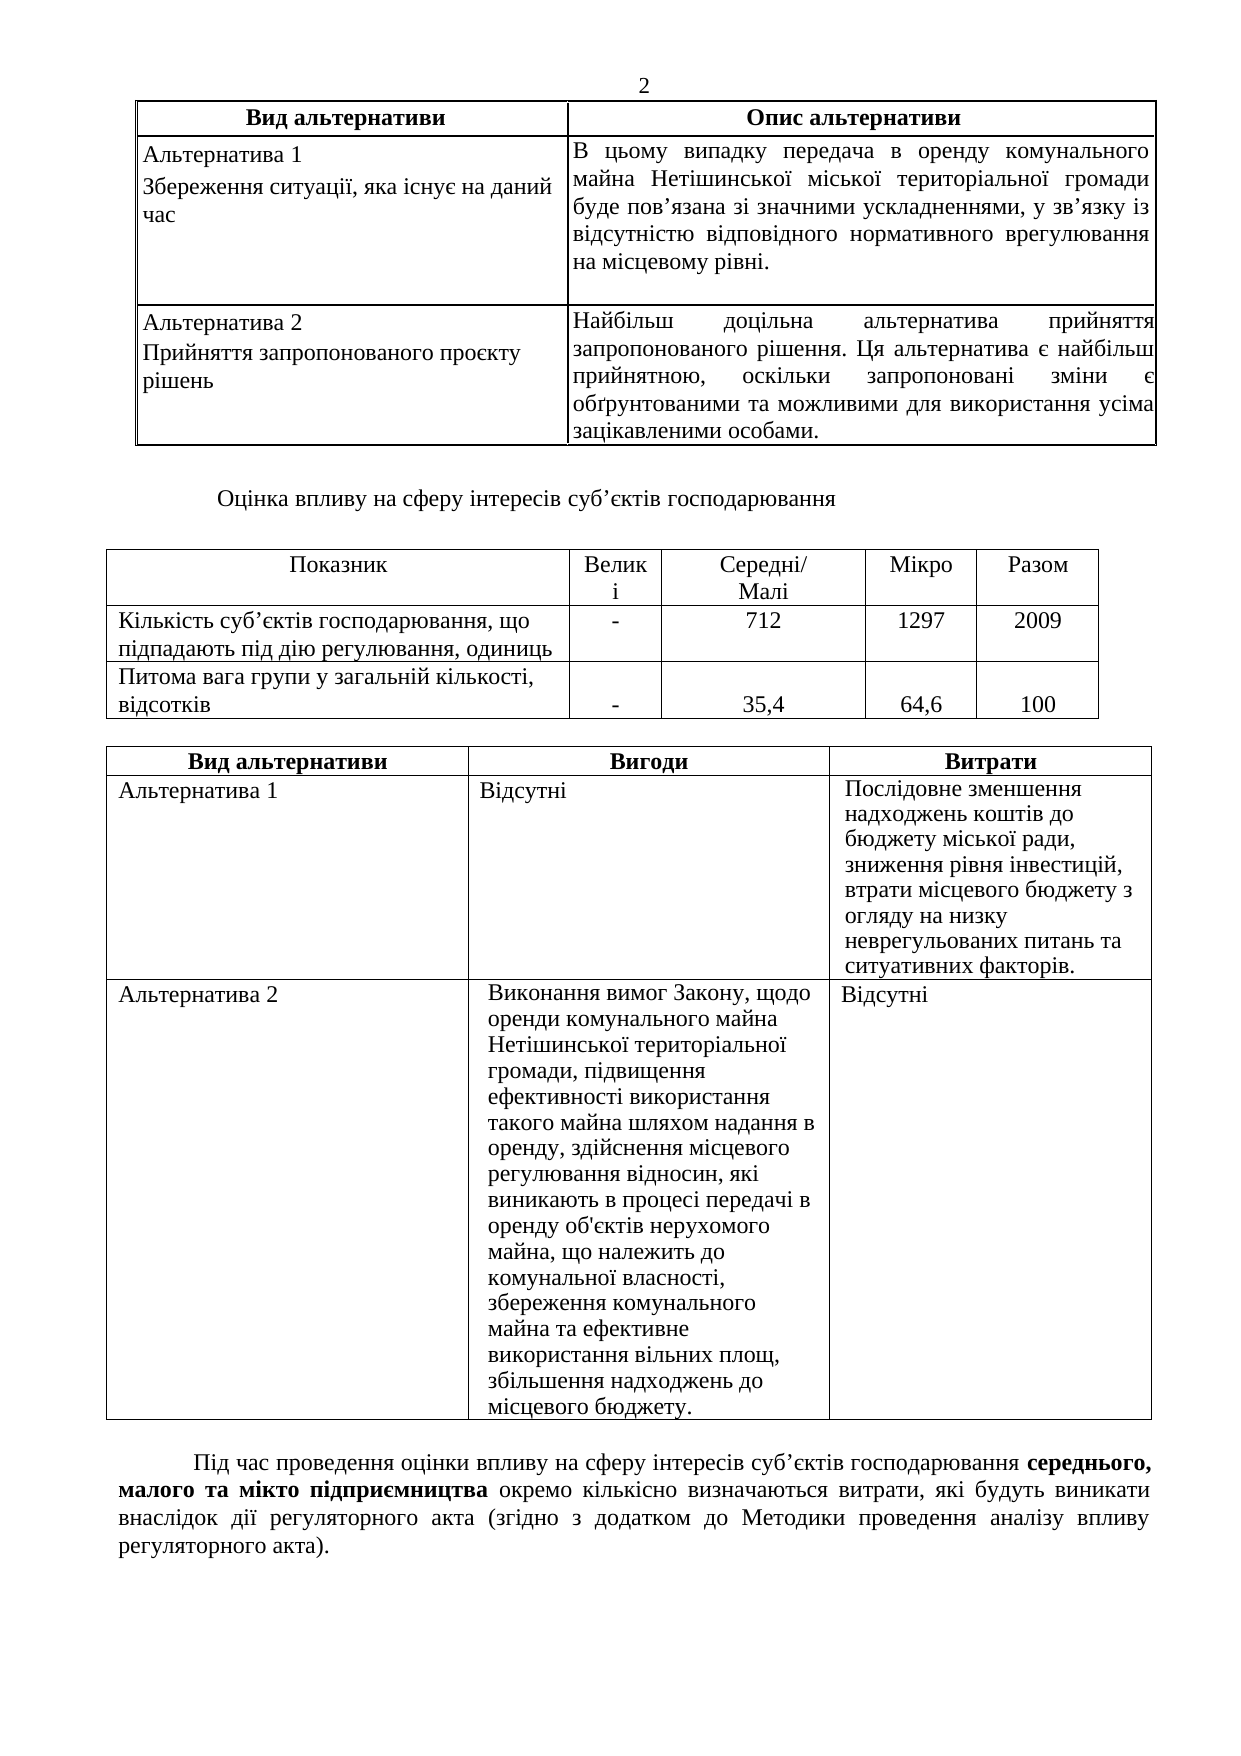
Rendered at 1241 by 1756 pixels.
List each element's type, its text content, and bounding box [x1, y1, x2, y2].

table_cell 64,6 [866, 662, 976, 717]
table_cell Кількість суб’єктів господарювання, що підпадають під дію регулювання, одиниць [107, 606, 569, 661]
table_header Великі [570, 550, 661, 605]
table_header Вид альтернативи [138, 102, 567, 135]
table_cell Послідовне зменшення надходжень коштів до бюджету міської ради, зниження рівня інвестицій, втрати місцевого бюджету з огляду на низку неврегульованих питань та ситуативних факторів. [830, 776, 1151, 979]
table_cell Питома вага групи у загальній кількості, відсотків [107, 662, 569, 717]
table_cell 2009 [977, 606, 1098, 661]
table_cell Відсутні [830, 980, 1151, 1419]
table_cell 712 [662, 606, 865, 661]
text Оцінка впливу на сферу інтересів суб’єктів господарювання [217, 484, 1152, 511]
table_cell Виконання вимог Закону, щодо оренди комунального майна Нетішинської територіальної громади, підвищення ефективності використання такого майна шляхом надання в оренду, здійснення місцевого регулювання відносин, які виникають в процесі передачі в оренду об'єктів нерухомого майна, що належить до комунальної власності, збереження комунального майна та ефективне використання вільних площ, збільшення надходжень до місцевого бюджету. [469, 980, 829, 1419]
table_header Вид альтернативи [107, 747, 468, 775]
table_header Опис альтернативи [569, 102, 1155, 135]
table_header Вигоди [469, 747, 829, 775]
table_cell В цьому випадку передача в оренду комунального майна Нетішинської міської територіальної громади буде пов’язана зі значними ускладненнями, у зв’язку із відсутністю відповідного нормативного врегулювання на місцевому рівні. [569, 135, 1155, 304]
table_cell Альтернатива 1 [107, 776, 468, 979]
table_cell 100 [977, 662, 1098, 717]
text Під час проведення оцінки впливу на сферу інтересів суб’єктів господарювання середнього, малого та мікто підприємництва окремо кількісно визначаються витрати, які будуть виникати внаслідок дії регуляторного акта (згідно з додатком до Методики проведення аналізу впливу регуляторного акта). [118, 1448, 1152, 1558]
table_cell 35,4 [662, 662, 865, 717]
table_header Показник [107, 550, 569, 605]
table_cell Відсутні [469, 776, 829, 979]
table_cell - [570, 606, 661, 661]
table_cell Альтернатива 2 [107, 980, 468, 1419]
table_cell Альтернатива 2 Прийняття запропонованого проєкту рішень [138, 306, 567, 444]
table_header Витрати [830, 747, 1151, 775]
table_cell Альтернатива 1 Збереження ситуації, яка існує на даний час [138, 137, 567, 304]
table_cell - [570, 662, 661, 717]
table_header Разом [977, 550, 1098, 605]
table_cell Найбільш доцільна альтернатива прийняття запропонованого рішення. Ця альтернатива є найбільш прийнятною, оскільки запропоновані зміни є обґрунтованими та можливими для використання усіма зацікавленими особами. [567, 304, 1155, 444]
table_header Мікро [866, 550, 976, 605]
table_header Середні/ Малі [662, 550, 865, 605]
table_cell 1297 [866, 606, 976, 661]
